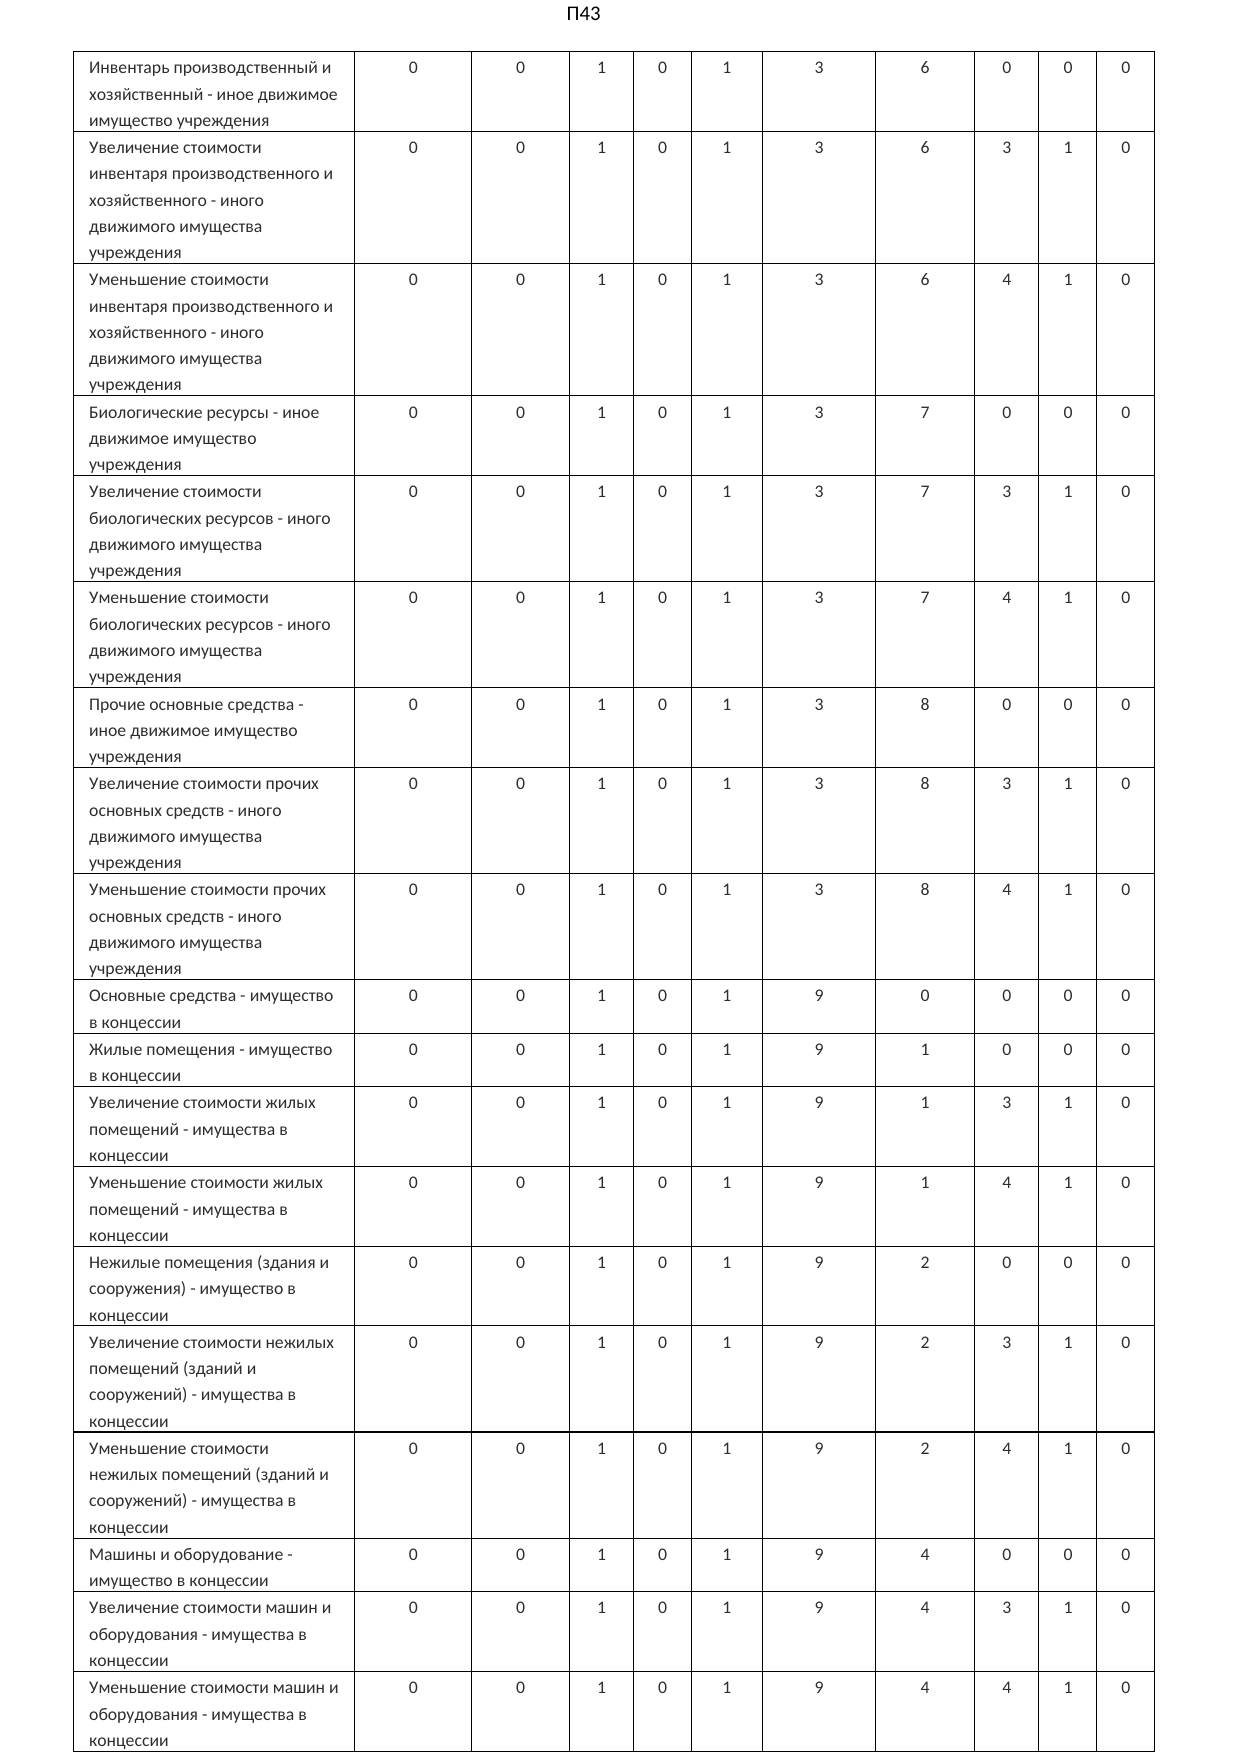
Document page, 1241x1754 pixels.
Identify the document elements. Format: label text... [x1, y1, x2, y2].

table_cell 1 [570, 874, 633, 979]
table_cell 0 [355, 1592, 471, 1671]
table_cell 0 [1097, 768, 1154, 873]
table_cell 0 [1097, 980, 1154, 1032]
table_cell 1 [692, 1433, 762, 1537]
table_cell 3 [975, 1592, 1038, 1671]
table_cell 0 [1097, 1087, 1154, 1166]
table_cell 4 [876, 1539, 974, 1591]
table_cell 1 [692, 1326, 762, 1431]
table_cell 1 [570, 52, 633, 131]
table_cell 0 [1097, 52, 1154, 131]
table_cell 0 [355, 1034, 471, 1086]
table_cell 3 [975, 132, 1038, 263]
table_cell 0 [1039, 1247, 1096, 1325]
table_cell 0 [975, 1247, 1038, 1325]
table_cell 1 [570, 582, 633, 687]
table_cell 0 [975, 688, 1038, 767]
table_cell 3 [763, 582, 875, 687]
table_cell 0 [634, 874, 691, 979]
table_cell 0 [975, 980, 1038, 1032]
table_cell 1 [876, 1087, 974, 1166]
table_cell 0 [355, 52, 471, 131]
table_cell 1 [692, 476, 762, 581]
table_cell 0 [355, 582, 471, 687]
table_cell 0 [634, 1433, 691, 1537]
table_cell Биологические ресурсы - иное движимое имущество учреждения [74, 396, 354, 475]
table_cell 0 [355, 688, 471, 767]
table_cell 1 [692, 874, 762, 979]
table_cell 4 [975, 1672, 1038, 1751]
table_cell 0 [472, 1433, 569, 1537]
table_cell 9 [763, 1326, 875, 1431]
table_cell 9 [763, 980, 875, 1032]
table_cell Увеличение стоимости биологических ресурсов - иного движимого имущества учреждения [74, 476, 354, 581]
table_cell Нежилые помещения (здания и сооружения) - имущество в концессии [74, 1247, 354, 1325]
table_cell 9 [763, 1034, 875, 1086]
table_cell 3 [763, 476, 875, 581]
table_cell 0 [472, 1326, 569, 1431]
table_cell 0 [634, 768, 691, 873]
table_cell 0 [472, 1247, 569, 1325]
table_cell 0 [472, 582, 569, 687]
table_cell 9 [763, 1247, 875, 1325]
table_cell 0 [634, 980, 691, 1032]
table_cell 0 [472, 132, 569, 263]
table_cell 0 [472, 1167, 569, 1246]
table_cell 1 [1039, 1087, 1096, 1166]
table_cell 0 [355, 132, 471, 263]
table_cell 3 [975, 1326, 1038, 1431]
table_cell 0 [355, 476, 471, 581]
table_cell 0 [472, 1087, 569, 1166]
table_cell 0 [634, 1326, 691, 1431]
table_cell 0 [355, 1247, 471, 1325]
table_cell 1 [570, 688, 633, 767]
table_cell 0 [1097, 396, 1154, 475]
table_cell 0 [1039, 1034, 1096, 1086]
table_cell 1 [692, 264, 762, 395]
table_cell 1 [1039, 132, 1096, 263]
table_cell 0 [472, 980, 569, 1032]
table_cell 0 [1097, 1034, 1154, 1086]
table_cell Жилые помещения - имущество в концессии [74, 1034, 354, 1086]
table_cell Увеличение стоимости жилых помещений - имущества в концессии [74, 1087, 354, 1166]
table_cell 0 [1097, 688, 1154, 767]
table_cell 6 [876, 132, 974, 263]
table_cell 0 [355, 768, 471, 873]
table_cell 4 [975, 1167, 1038, 1246]
table_cell 2 [876, 1247, 974, 1325]
table_cell 7 [876, 396, 974, 475]
table_cell 1 [692, 582, 762, 687]
table_cell 0 [1097, 874, 1154, 979]
table_cell Уменьшение стоимости биологических ресурсов - иного движимого имущества учреждения [74, 582, 354, 687]
table_cell 1 [692, 396, 762, 475]
table_cell 1 [1039, 264, 1096, 395]
table_cell 0 [355, 264, 471, 395]
table_cell 0 [355, 1167, 471, 1246]
table_cell 0 [355, 874, 471, 979]
table_cell 0 [1097, 1672, 1154, 1751]
table_cell 0 [634, 1539, 691, 1591]
table_cell 0 [355, 1539, 471, 1591]
table_cell Прочие основные средства - иное движимое имущество учреждения [74, 688, 354, 767]
table_cell 1 [1039, 768, 1096, 873]
table_cell 1 [570, 1247, 633, 1325]
table_cell 0 [472, 688, 569, 767]
table_cell 0 [1039, 396, 1096, 475]
table_cell 0 [634, 476, 691, 581]
table_cell 0 [472, 768, 569, 873]
table_cell 1 [692, 52, 762, 131]
table_cell 3 [763, 52, 875, 131]
table_cell 3 [763, 396, 875, 475]
table_cell 9 [763, 1433, 875, 1537]
table_cell Увеличение стоимости машин и оборудования - имущества в концессии [74, 1592, 354, 1671]
table_cell Основные средства - имущество в концессии [74, 980, 354, 1032]
table_cell Уменьшение стоимости прочих основных средств - иного движимого имущества учреждения [74, 874, 354, 979]
table_cell 1 [1039, 874, 1096, 979]
table_cell Увеличение стоимости инвентаря производственного и хозяйственного - иного движимого имущества учреждения [74, 132, 354, 263]
table_cell 1 [1039, 1326, 1096, 1431]
table_cell 4 [975, 874, 1038, 979]
table_cell 8 [876, 688, 974, 767]
table_cell 0 [975, 1539, 1038, 1591]
table_cell 0 [472, 52, 569, 131]
table_cell 0 [472, 874, 569, 979]
table_cell 6 [876, 264, 974, 395]
table_cell 3 [975, 768, 1038, 873]
table_cell 4 [975, 582, 1038, 687]
table_cell 0 [634, 1167, 691, 1246]
table_cell 1 [1039, 1167, 1096, 1246]
table_cell 0 [634, 1672, 691, 1751]
table_cell 6 [876, 52, 974, 131]
table_cell 1 [1039, 1672, 1096, 1751]
table_cell 0 [634, 1247, 691, 1325]
table_cell 0 [1039, 52, 1096, 131]
table_cell 0 [355, 1087, 471, 1166]
table_cell 0 [355, 980, 471, 1032]
table_cell Уменьшение стоимости машин и оборудования - имущества в концессии [74, 1672, 354, 1751]
table_cell 0 [1097, 1592, 1154, 1671]
table_cell 0 [1097, 1167, 1154, 1246]
table_cell 1 [692, 980, 762, 1032]
table_cell 0 [355, 1326, 471, 1431]
table_cell 0 [472, 476, 569, 581]
table_cell 0 [355, 1672, 471, 1751]
table_cell Увеличение стоимости нежилых помещений (зданий и сооружений) - имущества в концессии [74, 1326, 354, 1431]
table_cell 0 [472, 264, 569, 395]
table_cell 0 [1097, 264, 1154, 395]
table_cell 7 [876, 476, 974, 581]
table_cell 0 [472, 396, 569, 475]
table_cell 0 [472, 1672, 569, 1751]
table_cell 0 [1097, 476, 1154, 581]
table_cell 3 [763, 874, 875, 979]
table_cell 0 [1039, 980, 1096, 1032]
table_cell 1 [692, 1247, 762, 1325]
table_cell 3 [763, 768, 875, 873]
table_cell 1 [570, 396, 633, 475]
table_cell 1 [570, 132, 633, 263]
table_cell 3 [763, 688, 875, 767]
table_cell Уменьшение стоимости инвентаря производственного и хозяйственного - иного движимого имущества учреждения [74, 264, 354, 395]
table_cell 4 [876, 1672, 974, 1751]
table_cell 0 [634, 1592, 691, 1671]
table_cell 0 [1097, 582, 1154, 687]
table_cell 0 [975, 396, 1038, 475]
table_cell 0 [1097, 1326, 1154, 1431]
table_cell 0 [876, 980, 974, 1032]
table_cell 1 [1039, 1592, 1096, 1671]
table_cell 1 [692, 132, 762, 263]
table_cell 0 [634, 582, 691, 687]
table_cell Машины и оборудование - имущество в концессии [74, 1539, 354, 1591]
table_cell 1 [570, 980, 633, 1032]
table_cell 0 [1039, 688, 1096, 767]
table_cell 9 [763, 1539, 875, 1591]
table_cell 1 [692, 1087, 762, 1166]
table_cell 1 [570, 1592, 633, 1671]
table_cell 0 [634, 52, 691, 131]
table_cell 0 [1097, 132, 1154, 263]
table_cell 0 [1039, 1539, 1096, 1591]
table_cell 1 [876, 1167, 974, 1246]
table_cell 0 [634, 132, 691, 263]
table_cell 9 [763, 1087, 875, 1166]
table_cell 1 [876, 1034, 974, 1086]
table_cell 1 [1039, 476, 1096, 581]
table_cell 8 [876, 768, 974, 873]
table_cell 2 [876, 1433, 974, 1537]
table_cell 1 [692, 1034, 762, 1086]
table_cell 0 [634, 1034, 691, 1086]
table_cell 1 [692, 768, 762, 873]
table_cell 1 [570, 1326, 633, 1431]
table_cell 9 [763, 1672, 875, 1751]
table_cell 3 [975, 1087, 1038, 1166]
table_cell 1 [692, 1672, 762, 1751]
table_cell 0 [975, 1034, 1038, 1086]
table_cell 1 [570, 264, 633, 395]
table_cell 2 [876, 1326, 974, 1431]
table_cell 0 [634, 688, 691, 767]
table_cell 1 [570, 1034, 633, 1086]
table_cell 0 [634, 1087, 691, 1166]
table_cell 4 [975, 1433, 1038, 1537]
table_cell Уменьшение стоимости жилых помещений - имущества в концессии [74, 1167, 354, 1246]
table_cell 0 [634, 264, 691, 395]
table_cell 1 [570, 1672, 633, 1751]
table_cell 8 [876, 874, 974, 979]
table_cell Уменьшение стоимости нежилых помещений (зданий и сооружений) - имущества в концессии [74, 1433, 354, 1537]
table_cell 0 [1097, 1247, 1154, 1325]
table_cell 4 [876, 1592, 974, 1671]
table_cell 1 [1039, 1433, 1096, 1537]
table_cell 1 [570, 1167, 633, 1246]
table_cell 9 [763, 1167, 875, 1246]
table_cell 1 [570, 768, 633, 873]
table_cell 0 [472, 1034, 569, 1086]
table_cell 1 [1039, 582, 1096, 687]
table_cell 1 [692, 1539, 762, 1591]
table_cell 0 [1097, 1539, 1154, 1591]
table_cell 9 [763, 1592, 875, 1671]
table_cell 1 [570, 476, 633, 581]
table_cell 0 [355, 396, 471, 475]
table_cell Инвентарь производственный и хозяйственный - иное движимое имущество учреждения [74, 52, 354, 131]
table_cell 7 [876, 582, 974, 687]
table_cell 0 [975, 52, 1038, 131]
table_cell 1 [570, 1087, 633, 1166]
table_cell 1 [692, 1592, 762, 1671]
table_cell 0 [1097, 1433, 1154, 1537]
table_cell 3 [975, 476, 1038, 581]
table_cell 3 [763, 132, 875, 263]
table_cell 0 [355, 1433, 471, 1537]
table_cell 4 [975, 264, 1038, 395]
table_cell 1 [570, 1539, 633, 1591]
table_cell 0 [472, 1592, 569, 1671]
table_cell Увеличение стоимости прочих основных средств - иного движимого имущества учреждения [74, 768, 354, 873]
table_cell 0 [472, 1539, 569, 1591]
table_cell 1 [692, 1167, 762, 1246]
table_cell 1 [692, 688, 762, 767]
table_cell 1 [570, 1433, 633, 1537]
table_cell 3 [763, 264, 875, 395]
table_cell 0 [634, 396, 691, 475]
